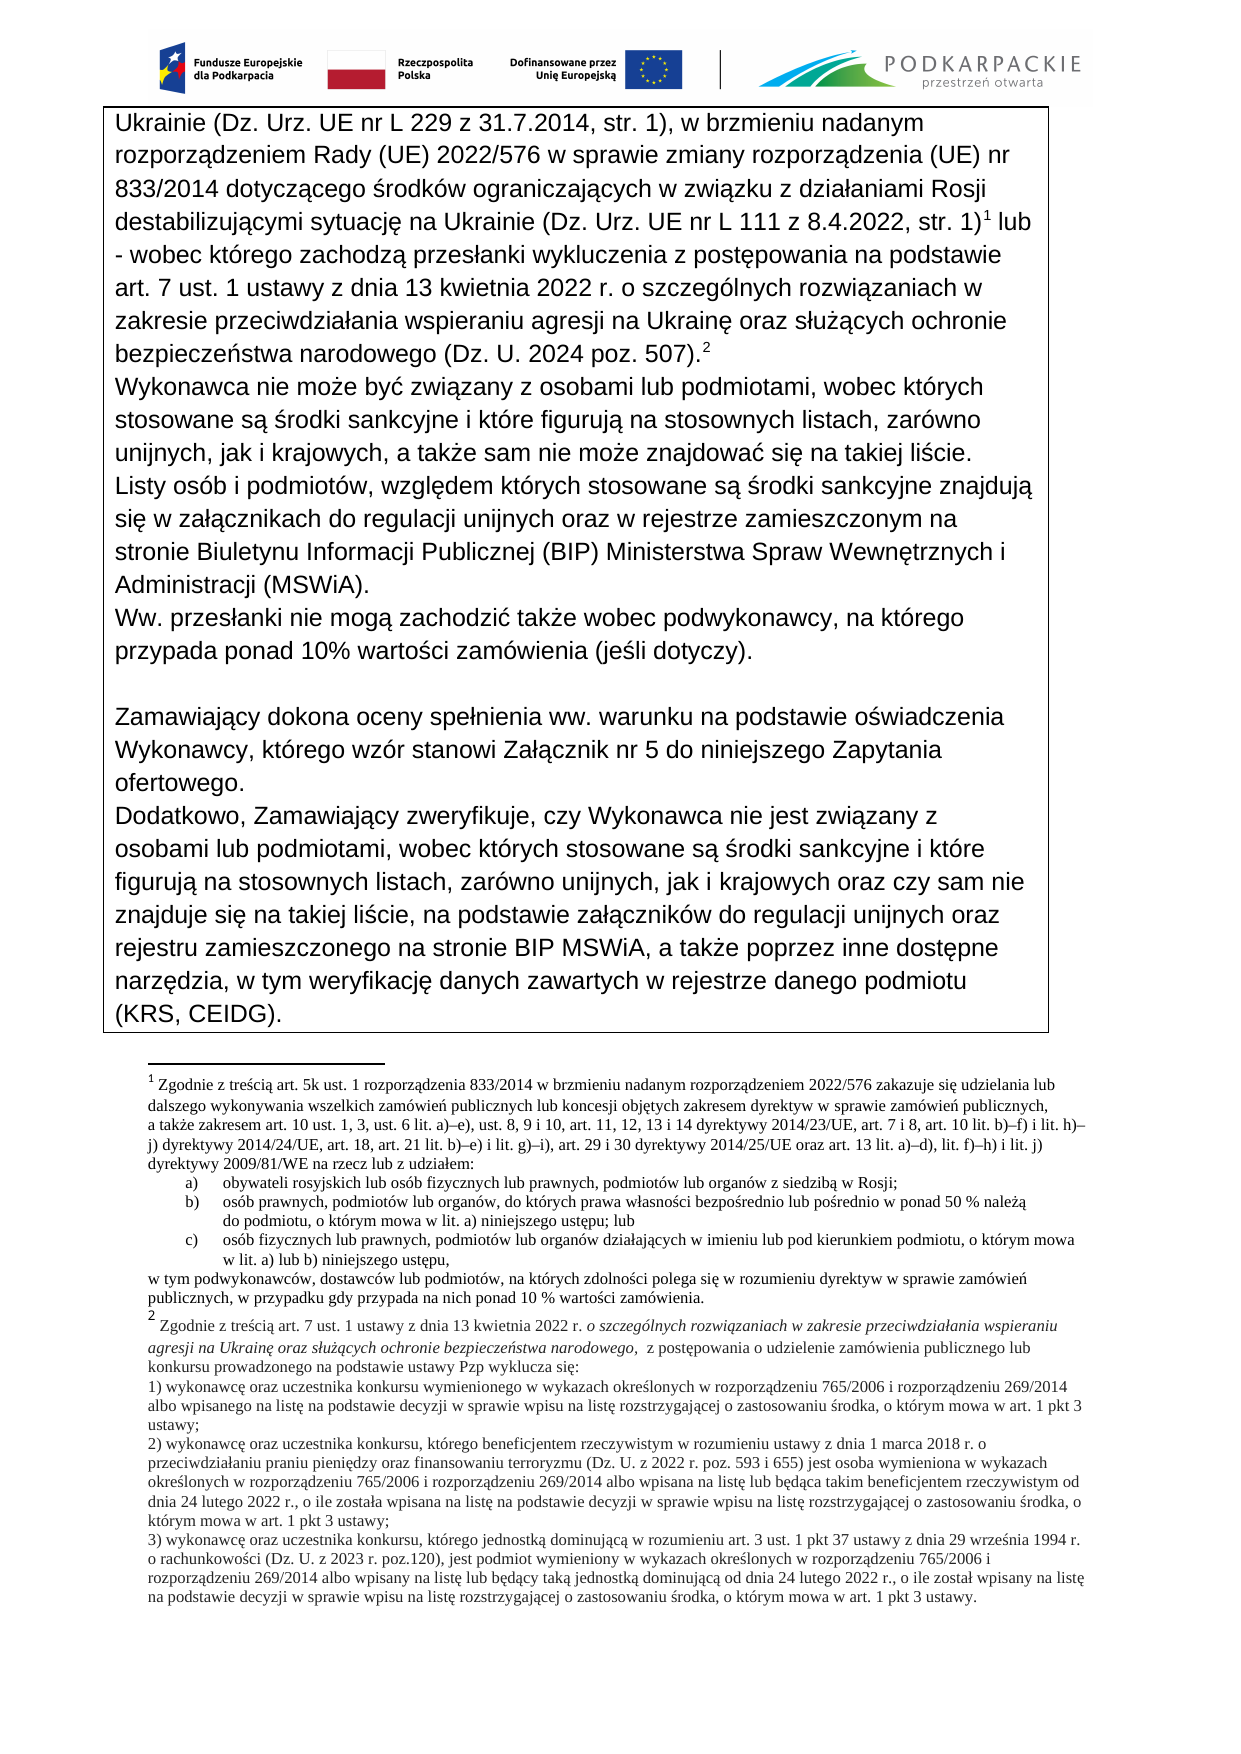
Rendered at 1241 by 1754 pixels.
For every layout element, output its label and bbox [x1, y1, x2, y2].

picture [147, 29, 1093, 107]
table_cell [104, 108, 1048, 1032]
